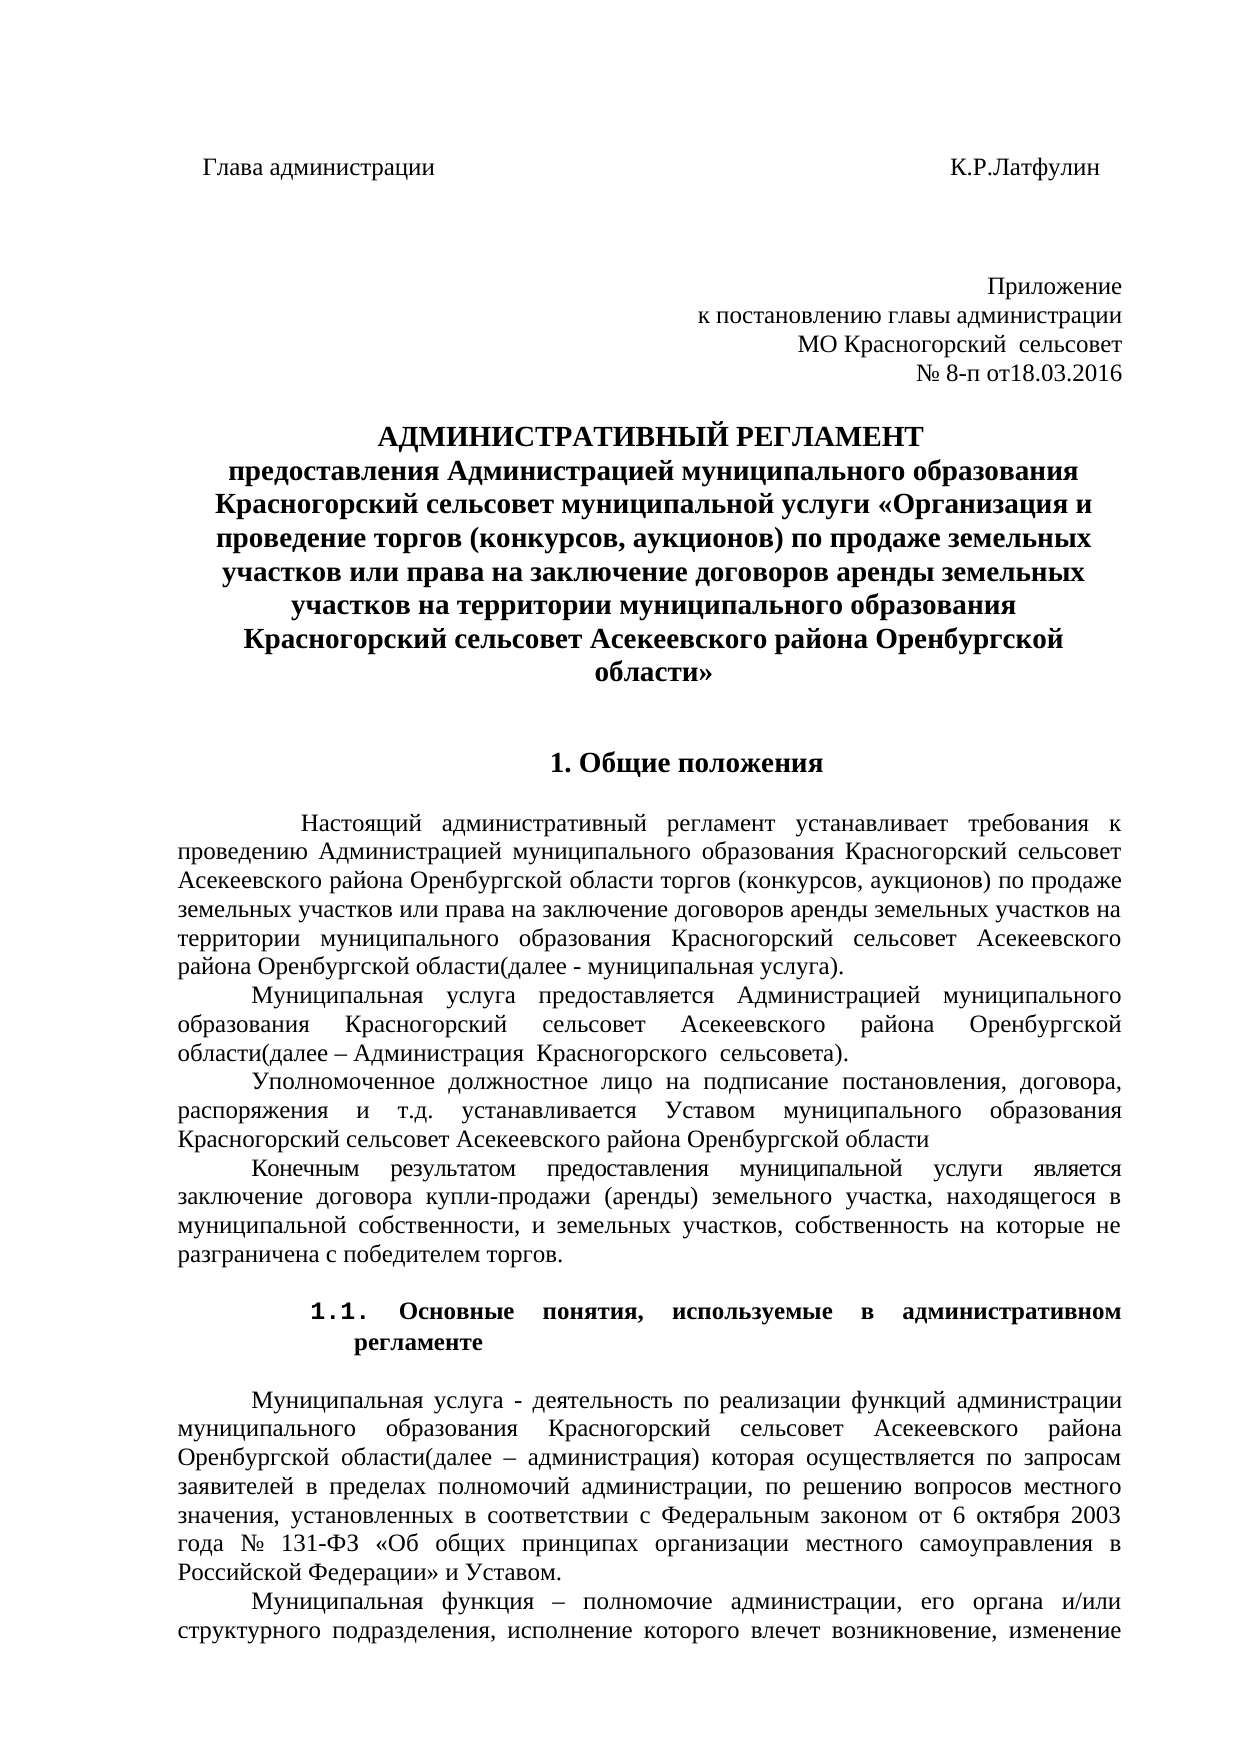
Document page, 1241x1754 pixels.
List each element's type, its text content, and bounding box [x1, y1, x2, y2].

text Уполномоченное должностное лицо на подписание постановления, договора, распоряжения и т.д. устанавливается Уставом муниципального образования Красногорский сельсовет Асекеевского района Оренбургской области [177, 1066, 1122, 1153]
text Красногорский сельсовет муниципальной услуги «Организация и проведение торгов (конкурсов, аукционов) по продаже земельных участков или права на заключение договоров аренды земельных участков на территории муниципального образования [185, 487, 1122, 621]
text Глава администрации К.Р.Латфулин [177, 152, 1122, 180]
text Приложение [177, 271, 1122, 300]
text Муниципальная услуга предоставляется Администрацией муниципального образования Красногорский сельсовет Асекеевского района Оренбургской области(далее – Администрация Красногорского сельсовета). [177, 980, 1122, 1066]
text АДМИНИСТРАТИВНЫЙ РЕГЛАМЕНТ [179, 420, 1122, 453]
text Настоящий административный регламент устанавливает требования к проведению Администрацией муниципального образования Красногорский сельсовет Асекеевского района Оренбургской области торгов (конкурсов, аукционов) по продаже земельных участков или права на заключение договоров аренды земельных участков на территории муниципального образования Красногорский сельсовет Асекеевского района Оренбургской области(далее - муниципальная услуга). [177, 808, 1122, 980]
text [177, 1586, 1122, 1643]
text Муниципальная услуга - деятельность по реализации функций администрации муниципального образования Красногорский сельсовет Асекеевского района Оренбургской области(далее – администрация) которая осуществляется по запросам заявителей в пределах полномочий администрации, по решению вопросов местного значения, установленных в соответствии с Федеральным законом от 6 октября 2003 года № 131-ФЗ «Об общих принципах организации местного самоуправления в Российской Федерации» и Уставом. [177, 1385, 1122, 1586]
text к постановлению главы администрации [177, 300, 1122, 329]
list Основные понятия, используемые в административном регламенте [310, 1296, 1122, 1356]
text предоставления Администрацией муниципального образования [185, 453, 1122, 487]
text 1. Общие положения [251, 745, 1122, 779]
text Конечным результатом предоставления муниципальной услуги является заключение договора купли-продажи (аренды) земельного участка, находящегося в муниципальной собственности, и земельных участков, собственность на которые не разграничена с победителем торгов. [177, 1153, 1122, 1268]
text Красногорский сельсовет Асекеевского района Оренбургской области» [185, 621, 1122, 688]
text МО Красногорский сельсовет [177, 329, 1122, 358]
text № 8-п от18.03.2016 [177, 358, 1122, 386]
